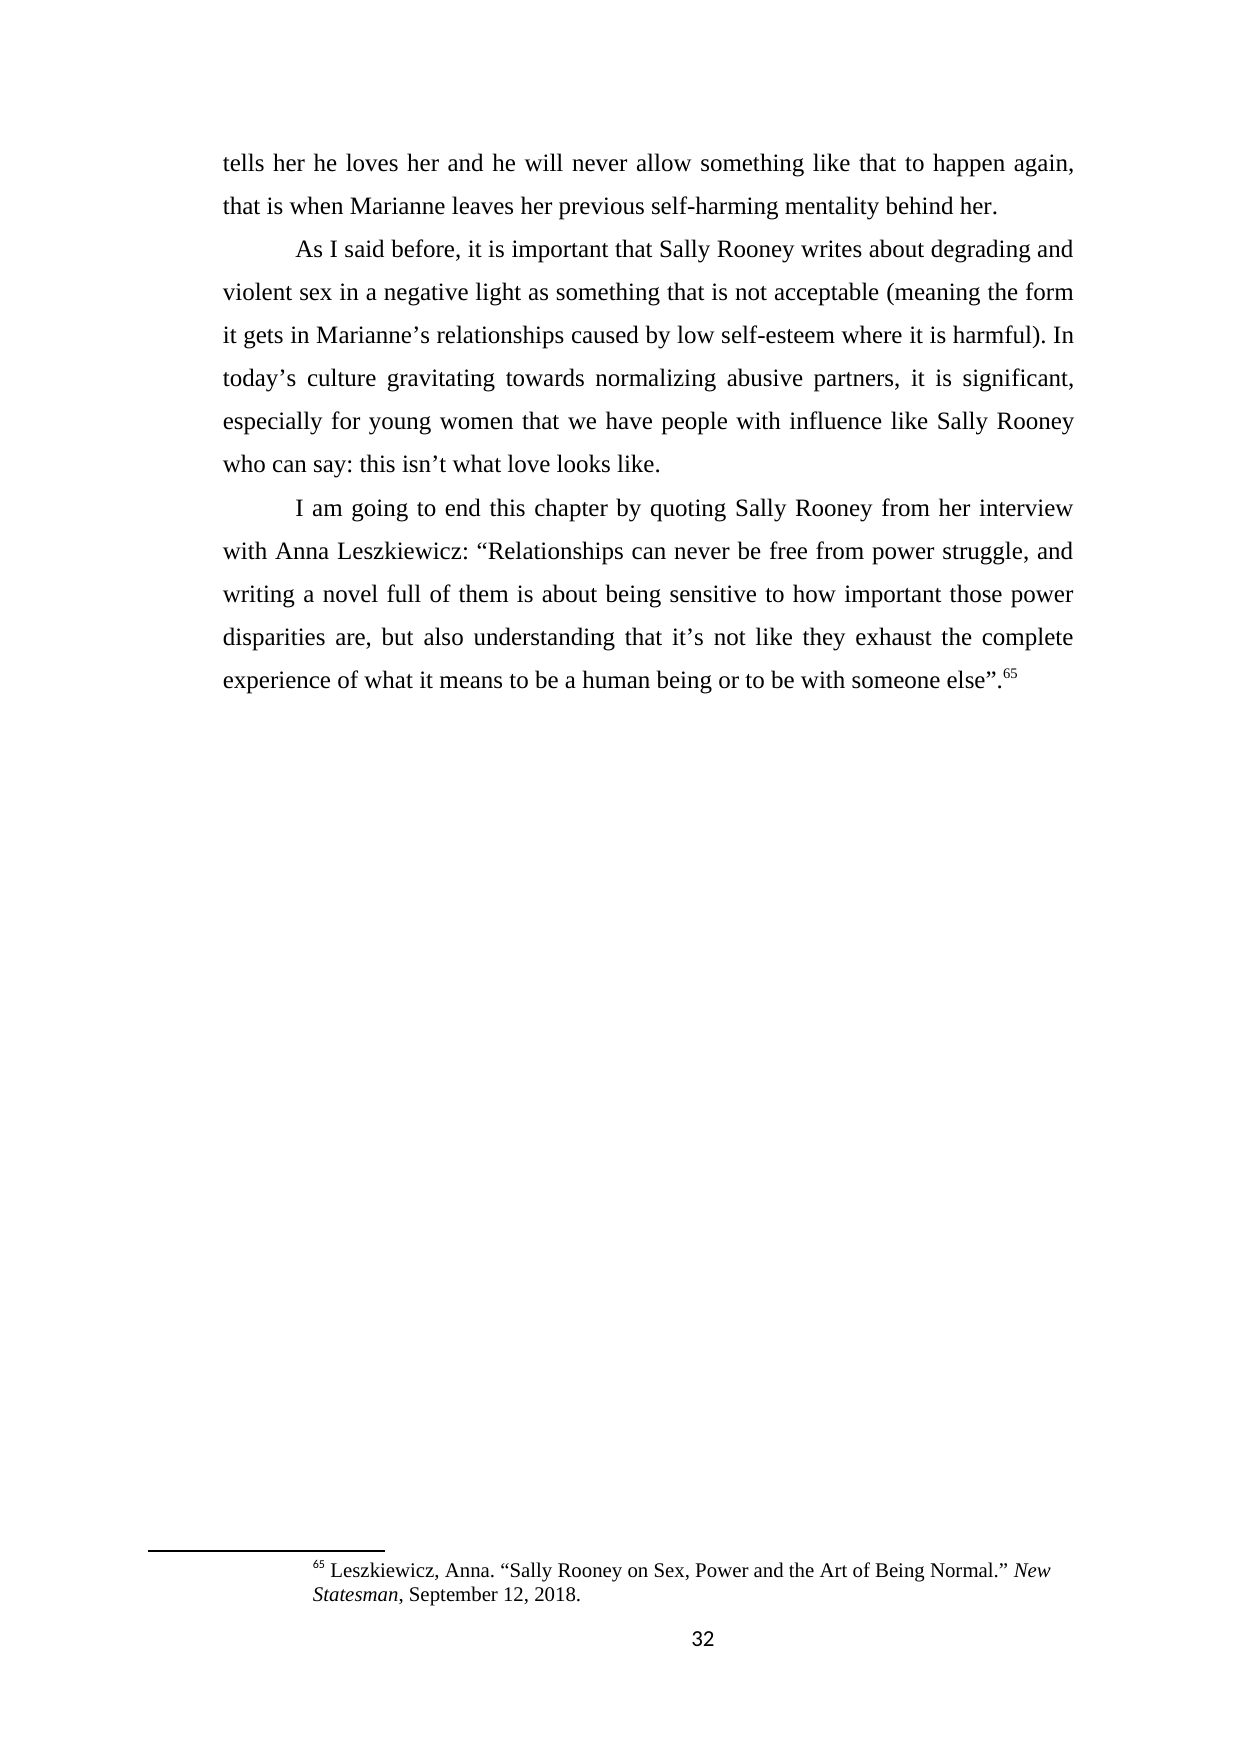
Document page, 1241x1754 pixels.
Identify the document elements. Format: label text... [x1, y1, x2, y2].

list As I said before, it is important that Sally Rooney writes about degrading and violent sex in a negative light as something that is not acceptable (meaning the form it gets in Marianne’s relationships caused by low self-esteem where it is harmful). In today’s culture gravitating towards normalizing abusive partners, it is significant, especially for young women that we have people with influence like Sally Rooney who can say: this isn’t what love looks like. [223, 234, 1075, 478]
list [223, 148, 1075, 219]
list I am going to end this chapter by quoting Sally Rooney from her interview with Anna Leszkiewicz: “Relationships can never be free from power struggle, and writing a novel full of them is about being sensitive to how important those power disparities are, but also understanding that it’s not like they exhaust the complete experience of what it means to be a human being or to be with someone else”. [223, 493, 1075, 694]
